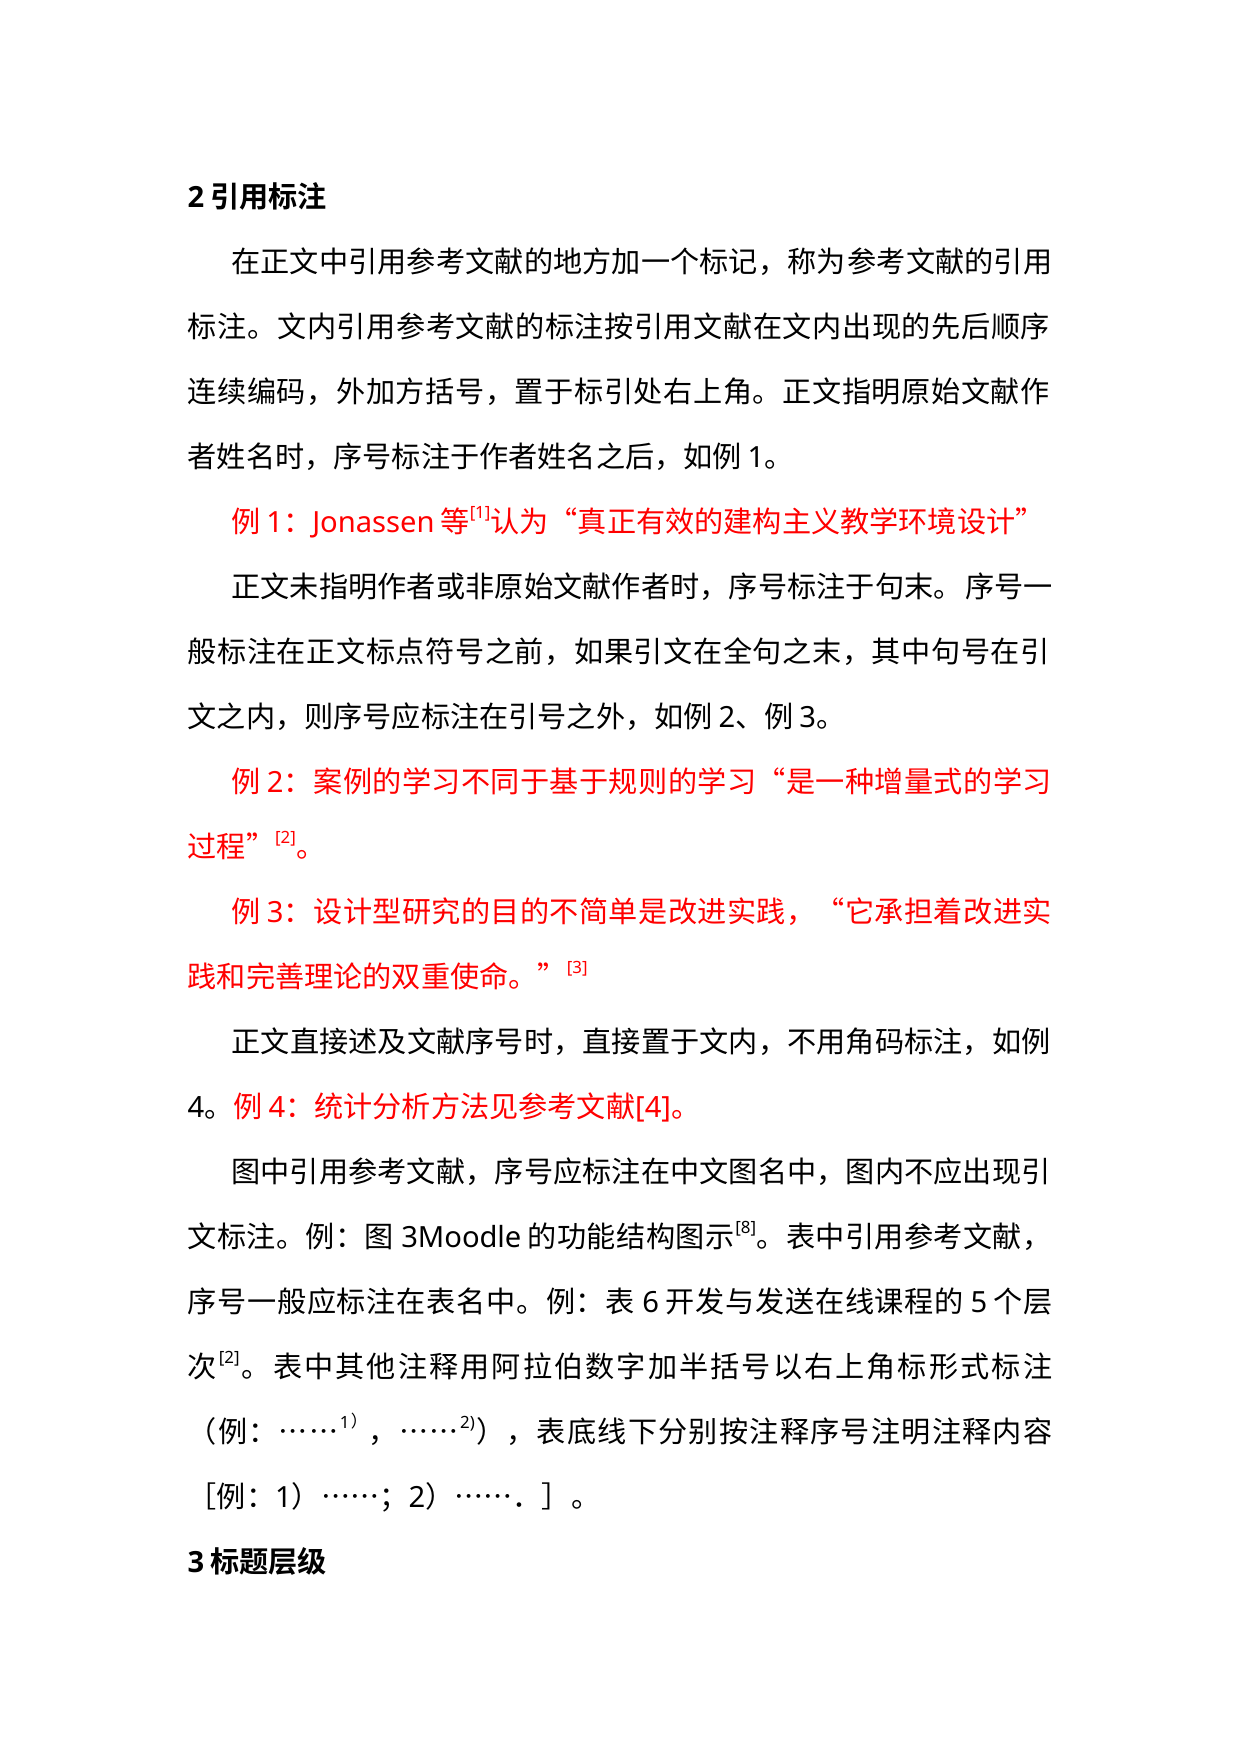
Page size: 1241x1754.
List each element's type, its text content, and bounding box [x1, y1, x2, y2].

text 正文直接述及文献序号时，直接置于文内，不用角码标注，如例4。例4：统计分析方法见参考文献[4]。 [187, 1007, 1053, 1137]
text 例2：案例的学习不同于基于规则的学习“是一种增量式的学习过程”[2]。 [187, 747, 1053, 877]
text 2引用标注 [187, 162, 1053, 227]
text 图中引用参考文献，序号应标注在中文图名中，图内不应出现引文标注。例：图3Moodle的功能结构图示[8]。表中引用参考文献，序号一般应标注在表名中。例：表6开发与发送在线课程的5个层次[2]。表中其他注释用阿拉伯数字加半括号以右上角标形式标注（例：……1），……2)），表底线下分别按注释序号注明注释内容［例：1）……；2）……．］。 [187, 1137, 1053, 1527]
text 例3：设计型研究的目的不简单是改进实践，“它承担着改进实践和完善理论的双重使命。”[3] [187, 877, 1053, 1007]
text 例1：Jonassen等[1]认为“真正有效的建构主义教学环境设计” [187, 487, 1053, 552]
text 正文未指明作者或非原始文献作者时，序号标注于句末。序号一般标注在正文标点符号之前，如果引文在全句之末，其中句号在引文之内，则序号应标注在引号之外，如例2、例3。 [187, 552, 1053, 747]
text 3标题层级 [187, 1527, 1053, 1592]
text 在正文中引用参考文献的地方加一个标记，称为参考文献的引用标注。文内引用参考文献的标注按引用文献在文内出现的先后顺序连续编码，外加方括号，置于标引处右上角。正文指明原始文献作者姓名时，序号标注于作者姓名之后，如例1。 [187, 227, 1053, 487]
